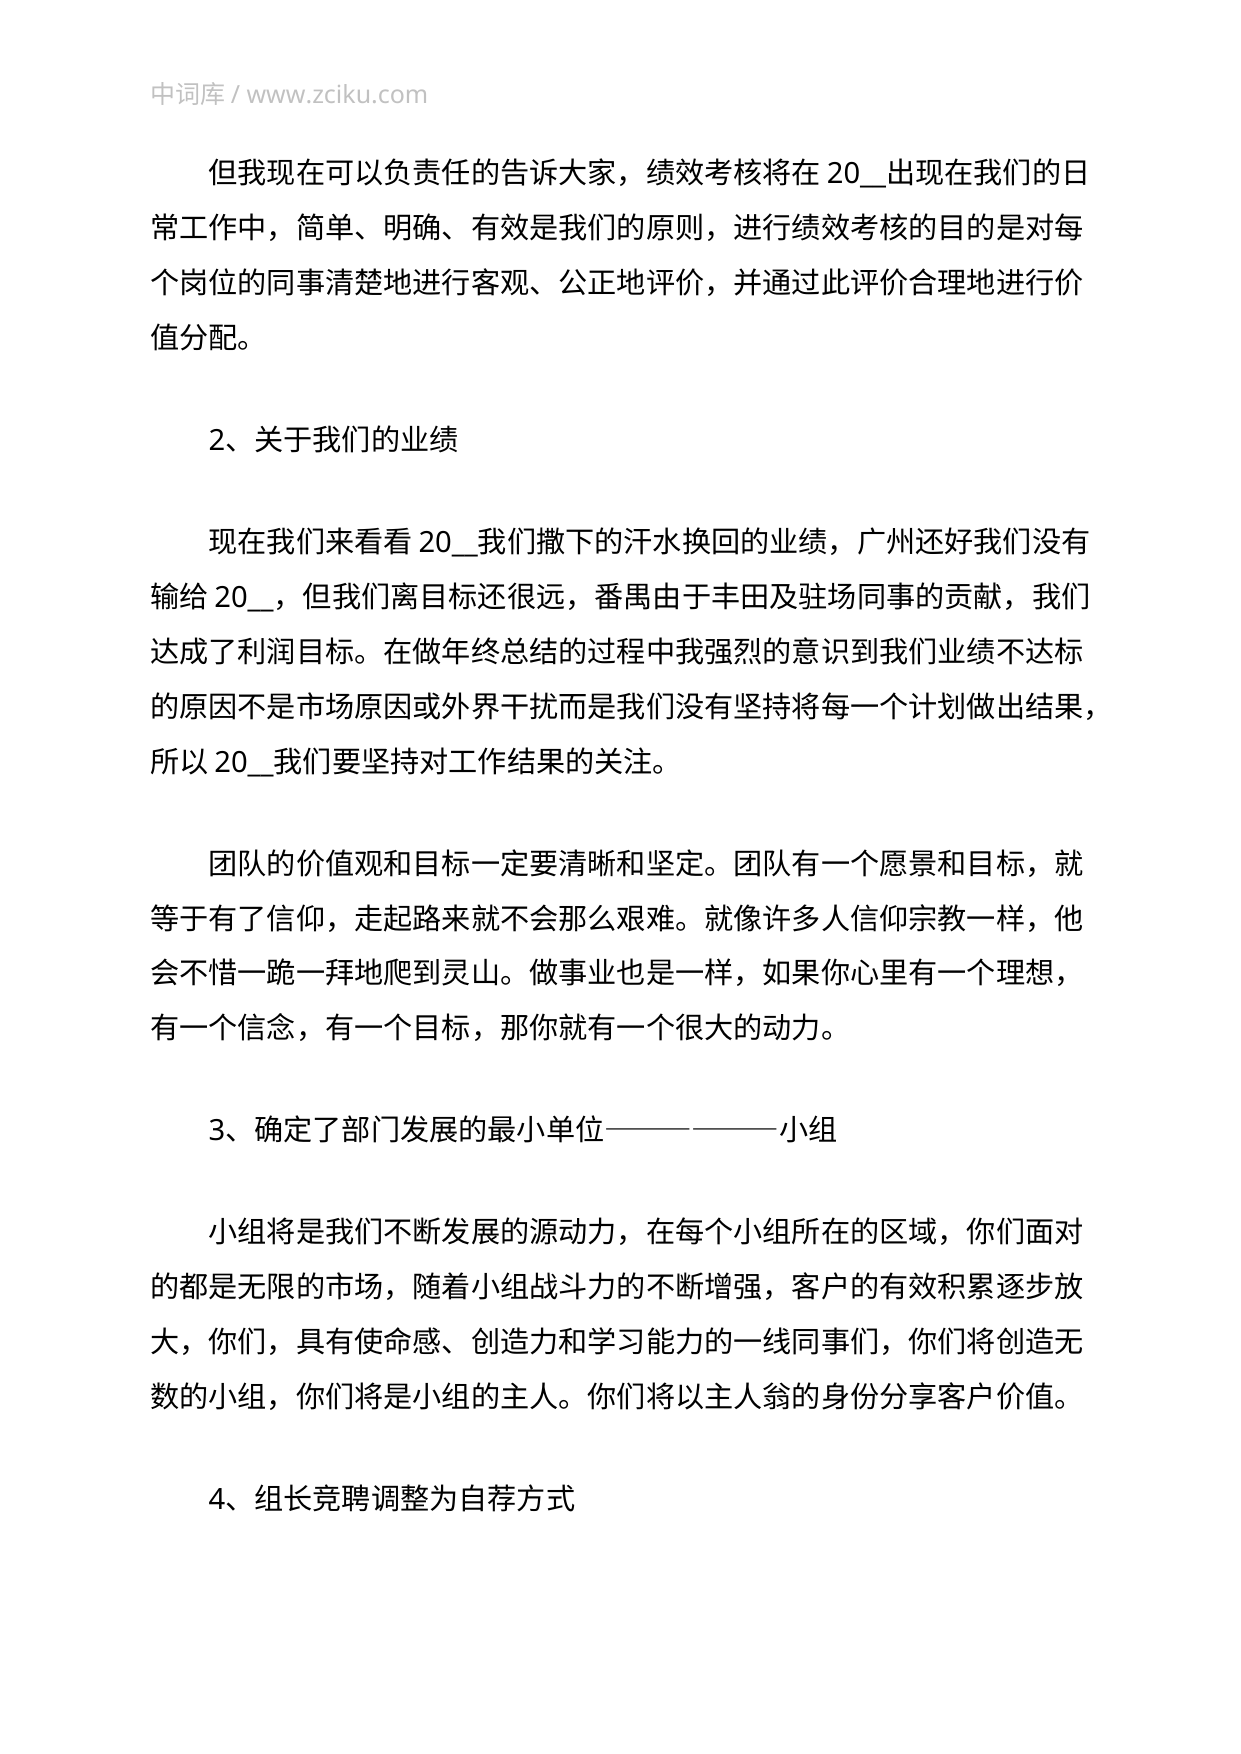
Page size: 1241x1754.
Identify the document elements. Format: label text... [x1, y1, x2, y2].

text 4、组长竞聘调整为自荐方式 [150, 1475, 1090, 1518]
text 现在我们来看看20__我们撒下的汗水换回的业绩，广州还好我们没有输给20__，但我们离目标还很远，番禺由于丰田及驻场同事的贡献，我们达成了利润目标。在做年终总结的过程中我强烈的意识到我们业绩不达标的原因不是市场原因或外界干扰而是我们没有坚持将每一个计划做出结果，所以20__我们要坚持对工作结果的关注。 [150, 518, 1090, 781]
text 团队的价值观和目标一定要清晰和坚定。团队有一个愿景和目标，就等于有了信仰，走起路来就不会那么艰难。就像许多人信仰宗教一样，他会不惜一跪一拜地爬到灵山。做事业也是一样，如果你心里有一个理想，有一个信念，有一个目标，那你就有一个很大的动力。 [150, 840, 1090, 1047]
text 但我现在可以负责任的告诉大家，绩效考核将在20__出现在我们的日常工作中，简单、明确、有效是我们的原则，进行绩效考核的目的是对每个岗位的同事清楚地进行客观、公正地评价，并通过此评价合理地进行价值分配。 [150, 150, 1090, 357]
text 2、关于我们的业绩 [150, 417, 1090, 459]
text 3、确定了部门发展的最小单位——————小组 [150, 1107, 1090, 1149]
text 小组将是我们不断发展的源动力，在每个小组所在的区域，你们面对的都是无限的市场，随着小组战斗力的不断增强，客户的有效积累逐步放大，你们，具有使命感、创造力和学习能力的一线同事们，你们将创造无数的小组，你们将是小组的主人。你们将以主人翁的身份分享客户价值。 [150, 1209, 1090, 1416]
